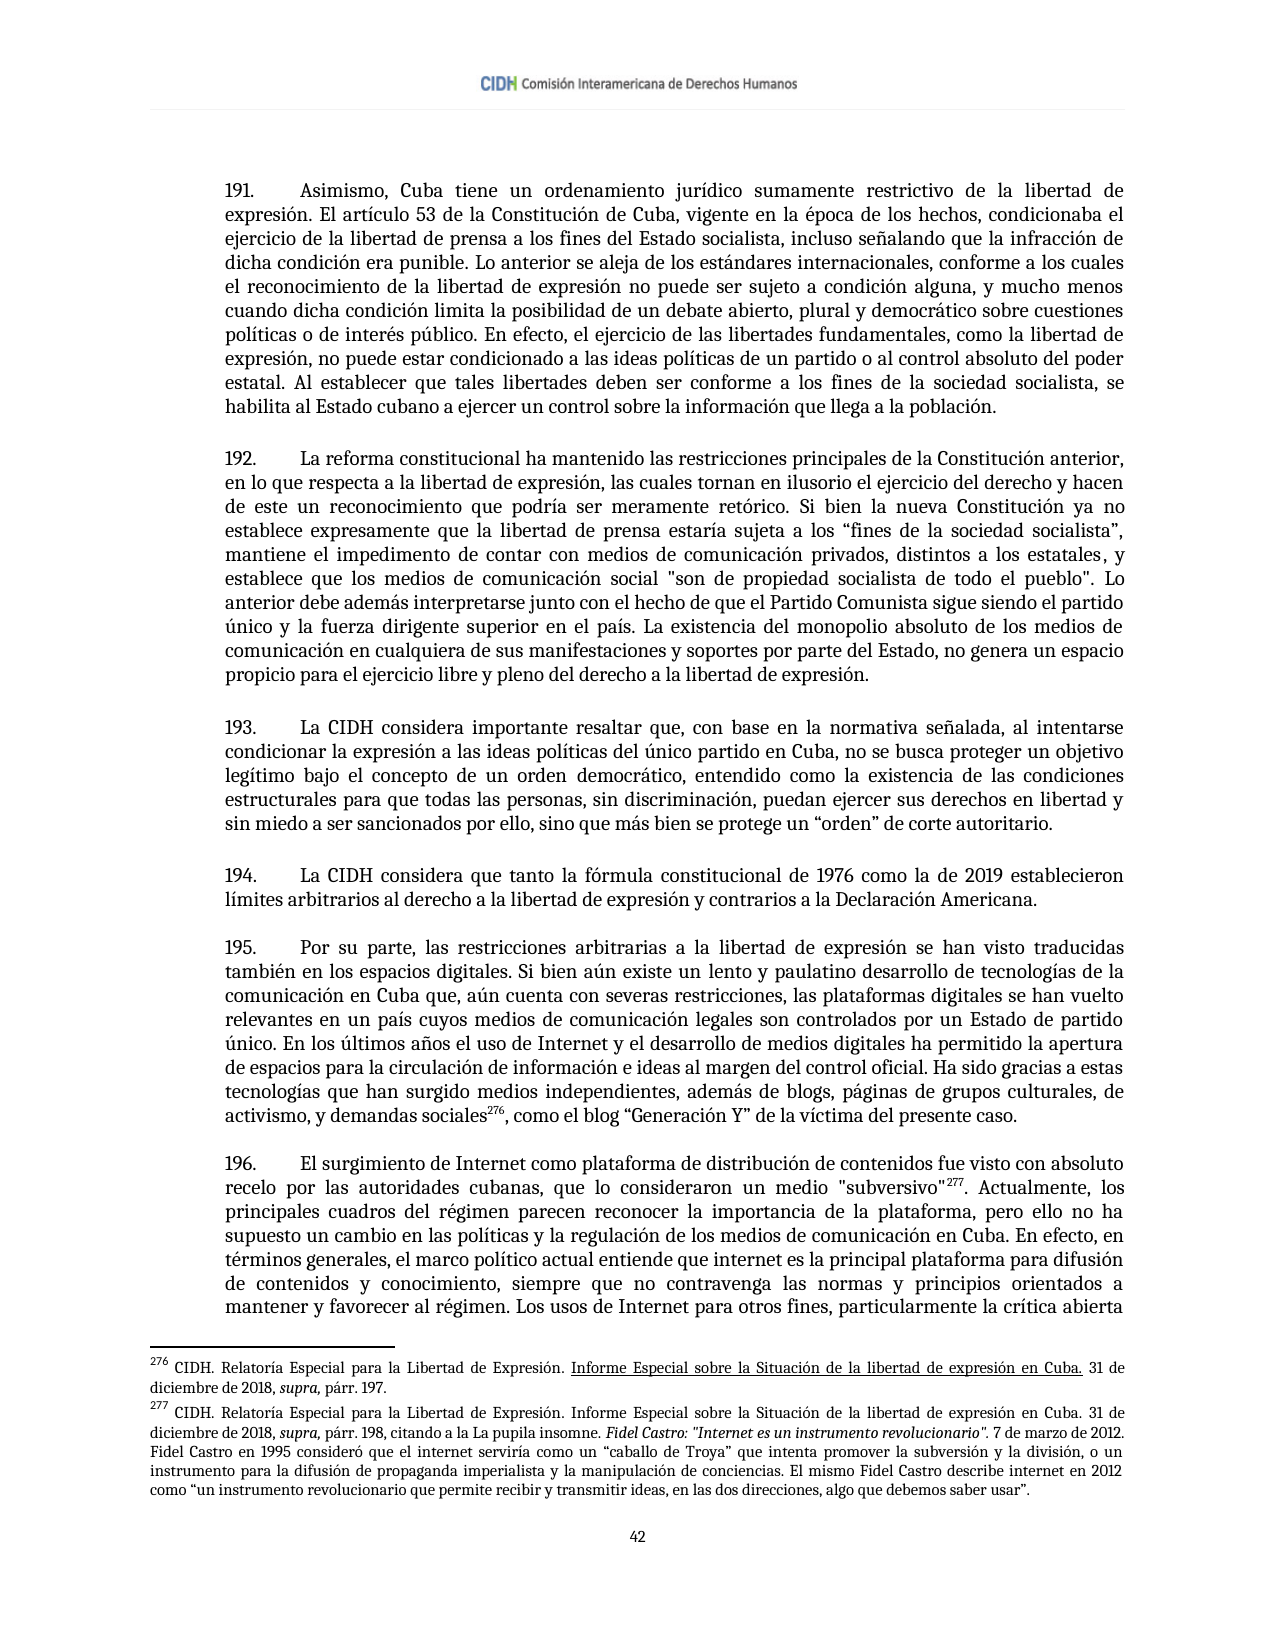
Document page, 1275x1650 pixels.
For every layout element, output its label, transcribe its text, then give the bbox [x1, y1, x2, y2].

list Por su parte, las restricciones arbitrarias a la libertad de expresión se han visto traducidas también en los espacios digitales. Si bien aún existe un lento y paulatino desarrollo de tecnologías de la comunicación en Cuba que, aún cuenta con severas restricciones, las plataformas digitales se han vuelto relevantes en un país cuyos medios de comunicación legales son controlados por un Estado de partido único. En los últimos años el uso de Internet y el desarrollo de medios digitales ha permitido la apertura de espacios para la circulación de información e ideas al margen del control oficial. Ha sido gracias a estas tecnologías que han surgido medios independientes, además de blogs, páginas de grupos culturales, de activismo, y demandas sociales, como el blog “Generación Y” de la víctima del presente caso. [225, 936, 1125, 1127]
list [225, 1151, 1125, 1319]
list La reforma constitucional ha mantenido las restricciones principales de la Constitución anterior, en lo que respecta a la libertad de expresión, las cuales tornan en ilusorio el ejercicio del derecho y hacen de este un reconocimiento que podría ser meramente retórico. Si bien la nueva Constitución ya no establece expresamente que la libertad de prensa estaría sujeta a los “fines de la sociedad socialista”, mantiene el impedimento de contar con medios de comunicación privados, distintos a los estatales, y establece que los medios de comunicación social "son de propiedad socialista de todo el pueblo". Lo anterior debe además interpretarse junto con el hecho de que el Partido Comunista sigue siendo el partido único y la fuerza dirigente superior en el país. La existencia del monopolio absoluto de los medios de comunicación en cualquiera de sus manifestaciones y soportes por parte del Estado, no genera un espacio propicio para el ejercicio libre y pleno del derecho a la libertad de expresión. [225, 447, 1125, 687]
picture [475, 75, 800, 93]
list La CIDH considera importante resaltar que, con base en la normativa señalada, al intentarse condicionar la expresión a las ideas políticas del único partido en Cuba, no se busca proteger un objetivo legítimo bajo el concepto de un orden democrático, entendido como la existencia de las condiciones estructurales para que todas las personas, sin discriminación, puedan ejercer sus derechos en libertad y sin miedo a ser sancionados por ello, sino que más bien se protege un “orden” de corte autoritario. [225, 715, 1125, 835]
list Asimismo, Cuba tiene un ordenamiento jurídico sumamente restrictivo de la libertad de expresión. El artículo 53 de la Constitución de Cuba, vigente en la época de los hechos, condicionaba el ejercicio de la libertad de prensa a los fines del Estado socialista, incluso señalando que la infracción de dicha condición era punible. Lo anterior se aleja de los estándares internacionales, conforme a los cuales el reconocimiento de la libertad de expresión no puede ser sujeto a condición alguna, y mucho menos cuando dicha condición limita la posibilidad de un debate abierto, plural y democrático sobre cuestiones políticas o de interés público. En efecto, el ejercicio de las libertades fundamentales, como la libertad de expresión, no puede estar condicionado a las ideas políticas de un partido o al control absoluto del poder estatal. Al establecer que tales libertades deben ser conforme a los fines de la sociedad socialista, se habilita al Estado cubano a ejercer un control sobre la información que llega a la población. [225, 179, 1125, 418]
list La CIDH considera que tanto la fórmula constitucional de 1976 como la de 2019 establecieron límites arbitrarios al derecho a la libertad de expresión y contrarios a la Declaración Americana. [225, 864, 1125, 912]
